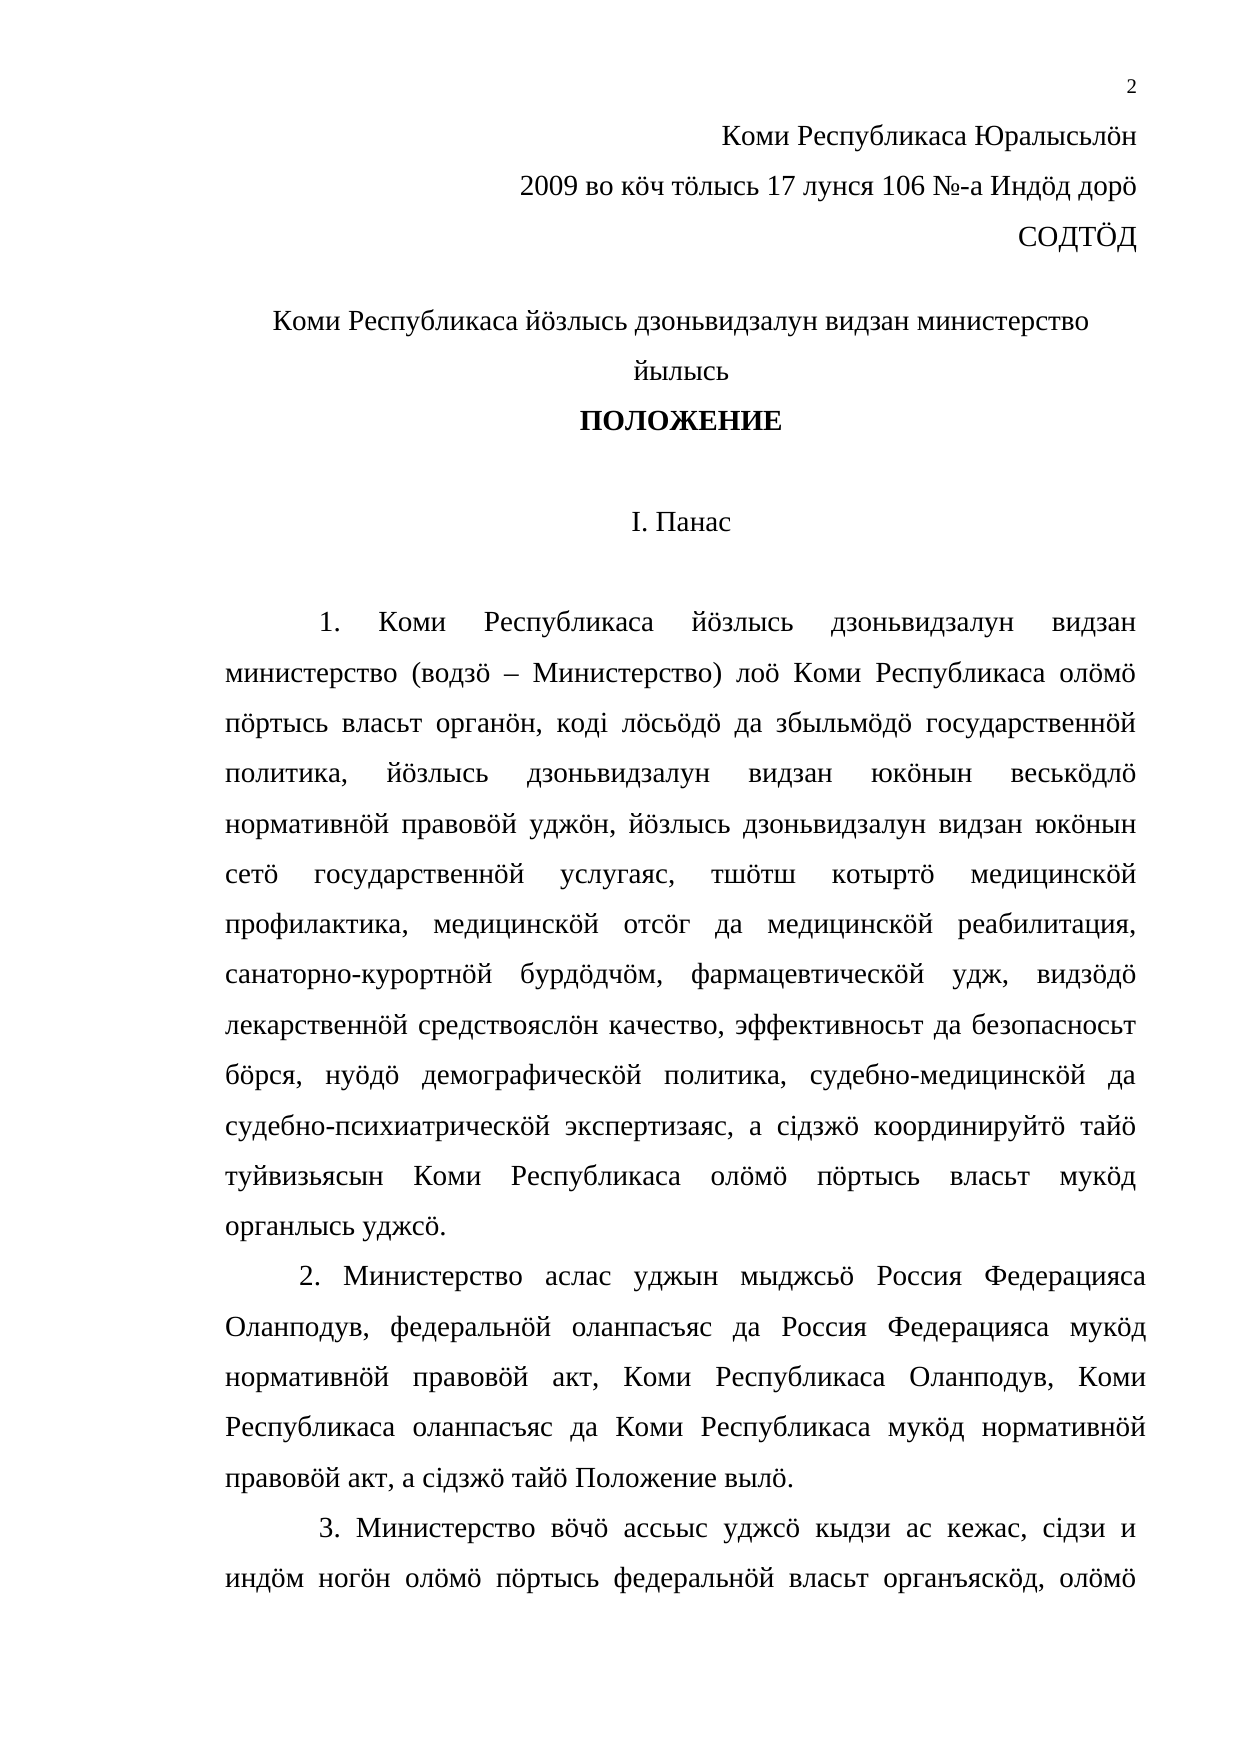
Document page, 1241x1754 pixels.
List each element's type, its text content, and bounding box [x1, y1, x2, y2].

text Коми Республикаса Юралысьлöн [225, 118, 1137, 152]
text СОДТÖД [225, 219, 1137, 252]
text ПОЛОЖЕНИЕ [225, 403, 1137, 437]
text 2. Министерство аслас уджын мыджсьö Россия Федерацияса Оланподув, федеральнöй оланпасъяс да Россия Федерацияса мукöд нормативнöй правовöй акт, Коми Республикаса Оланподув, Коми Республикаса оланпасъяс да Коми Республикаса мукöд нормативнöй правовöй акт, а сiдзжö тайö Положение вылö. [225, 1258, 1147, 1493]
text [225, 1510, 1137, 1594]
text І. Панас [225, 504, 1137, 537]
text 1. Коми Республикаса йöзлысь дзоньвидзалун видзан министерство (водзö – Министерство) лоö Коми Республикаса олöмö пöртысь власьт органöн, кодi лöсьöдö да збыльмöдö государственнöй политика, йöзлысь дзоньвидзалун видзан юкöнын веськöдлö нормативнöй правовöй уджöн, йöзлысь дзоньвидзалун видзан юкöнын сетö государственнöй услугаяс, тшöтш котыртö медицинскöй профилактика, медицинскöй отсöг да медицинскöй реабилитация, санаторно-курортнöй бурдöдчöм, фармацевтическöй удж, видзöдö лекарственнöй средствояслöн качество, эффективносьт да безопасносьт бöрся, нуöдö демографическöй политика, судебно-медицинскöй да судебно-психиатрическöй экспертизаяс, а сідзжö координируйтö тайö туйвизьясын Коми Республикаса олöмö пöртысь власьт мукöд органлысь уджсö. [225, 604, 1137, 1242]
text Коми Республикаса йöзлысь дзоньвидзалун видзан министерство йылысь [225, 303, 1137, 386]
text 2009 во кöч тöлысь 17 лунся 106 №-а Индöд дорö [225, 168, 1137, 202]
